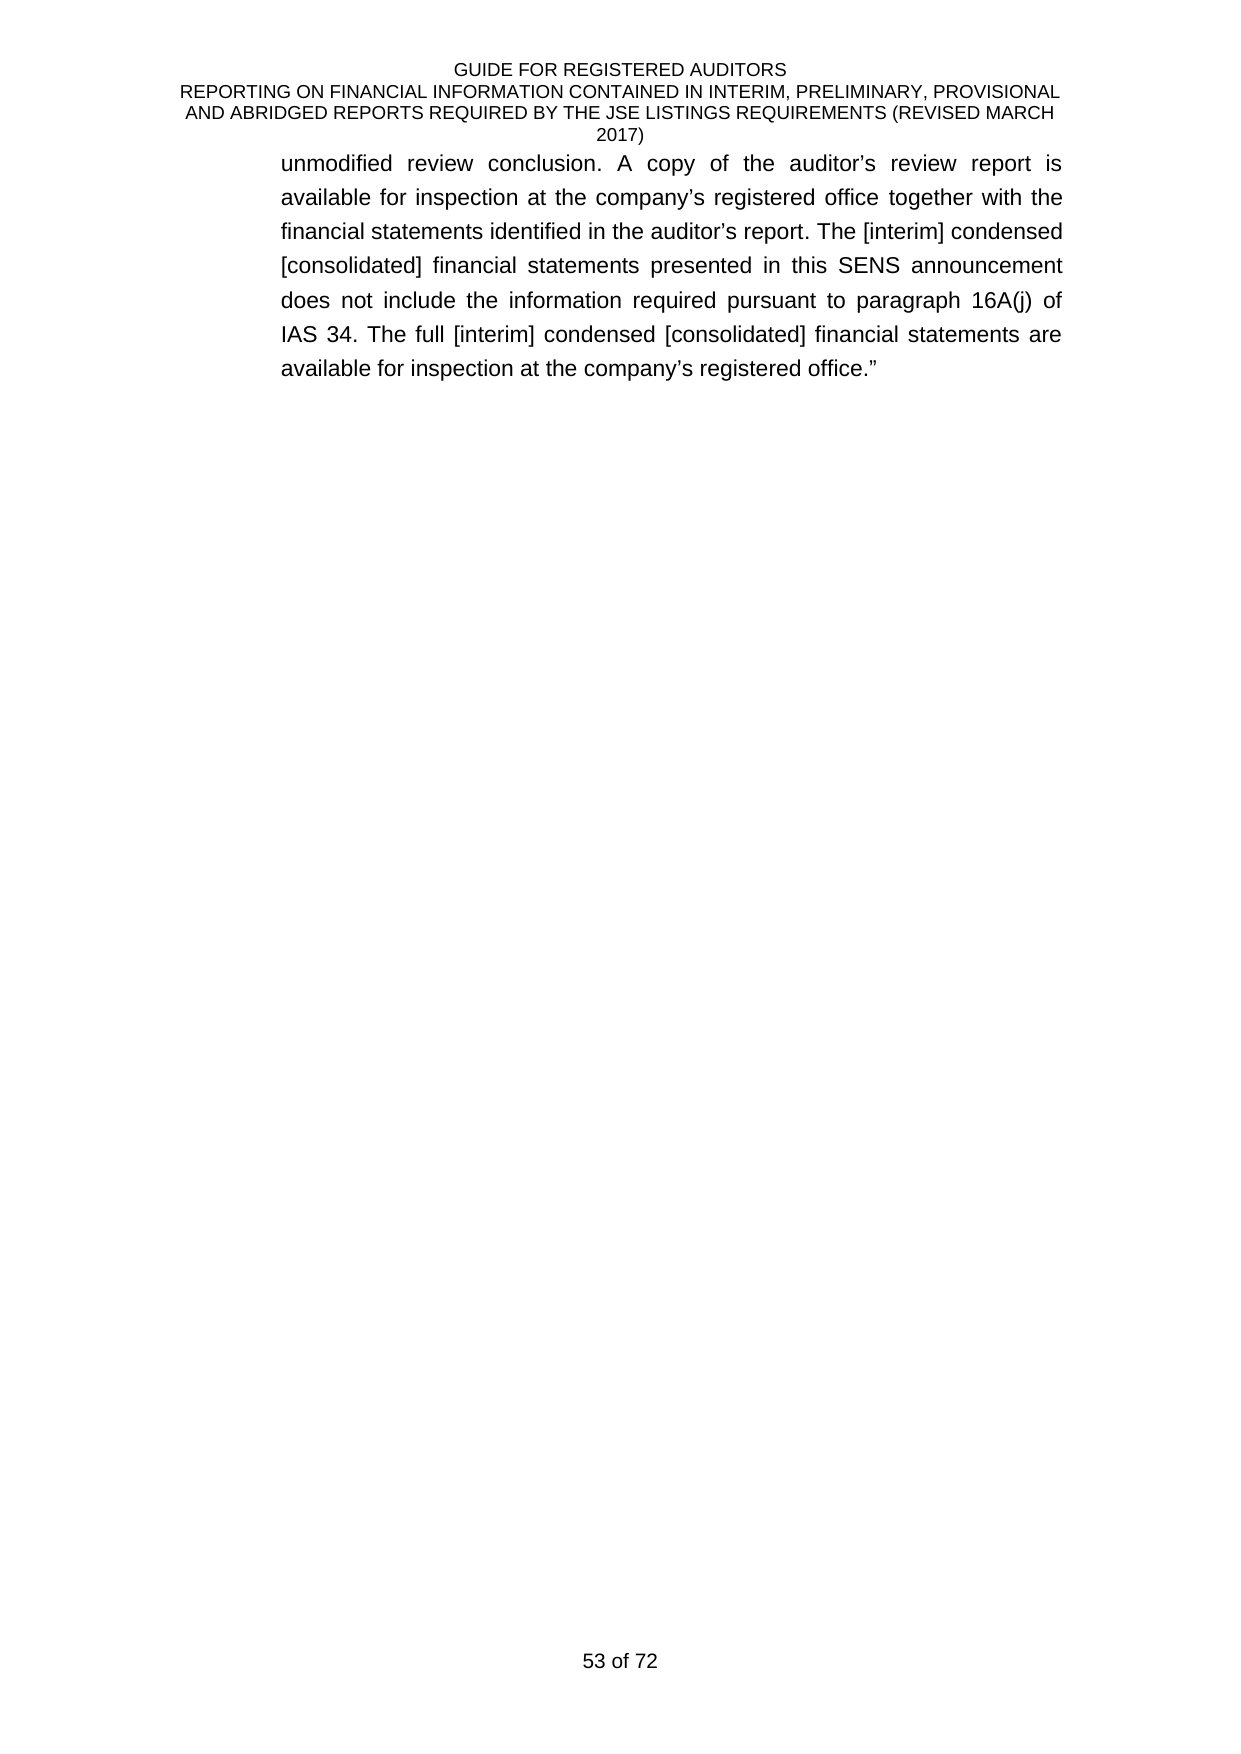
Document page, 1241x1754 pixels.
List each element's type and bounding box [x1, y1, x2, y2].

list [192, 150, 1063, 381]
